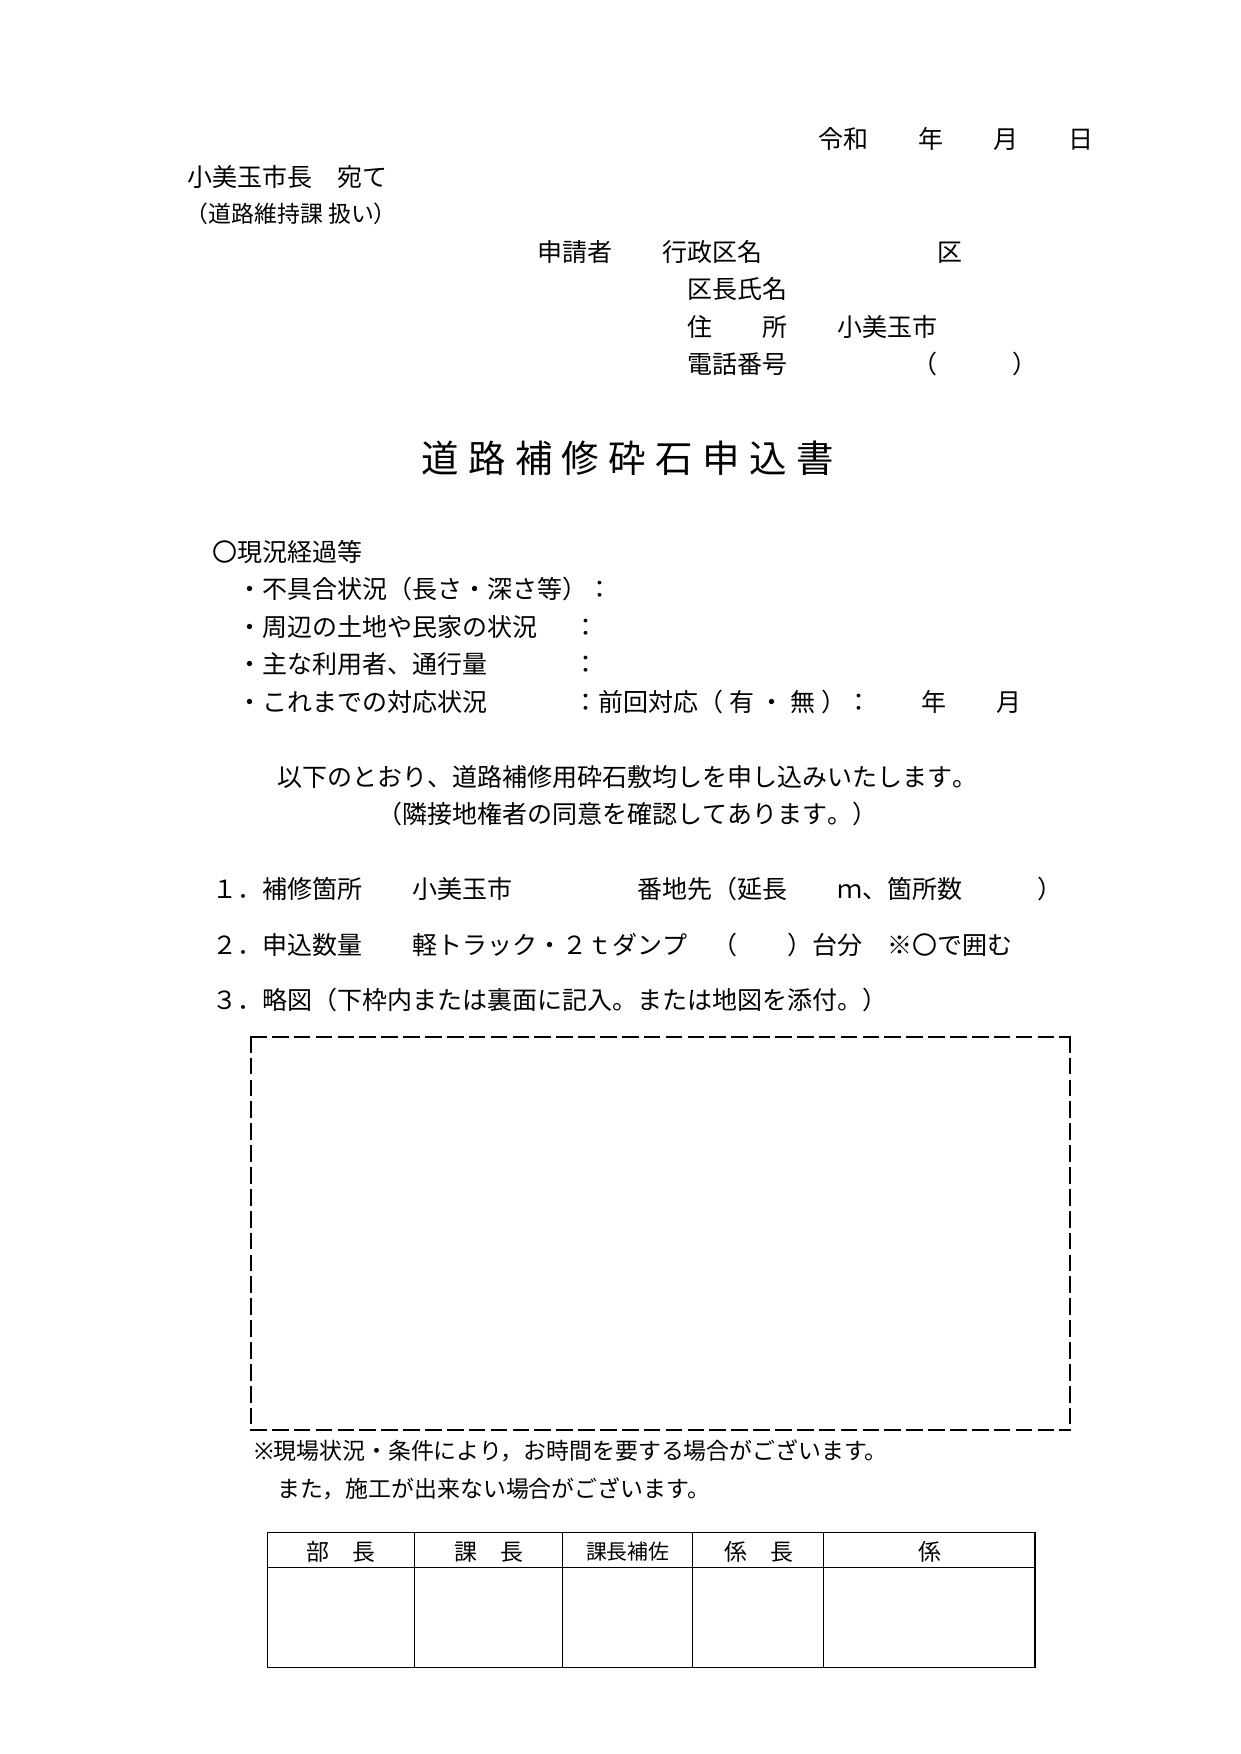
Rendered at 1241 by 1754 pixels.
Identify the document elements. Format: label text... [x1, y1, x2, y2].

text 電話番号 （ ） [162, 344, 1092, 381]
text ※現場状況・条件により，お時間を要する場合がございます。 [162, 1431, 1092, 1469]
text また，施工が出来ない場合がございます。 [162, 1469, 1092, 1506]
text 以下のとおり、道路補修用砕石敷均しを申し込みいたします。 [162, 756, 1092, 794]
text ・これまでの対応状況 ：前回対応（ 有 ・ 無 ）： 年 月 [162, 681, 1092, 719]
text 申請者 行政区名 区 [162, 231, 1088, 269]
text ３．略図（下枠内または裏面に記入。または地図を添付。） [162, 980, 1092, 1018]
text 〇現況経過等 [162, 531, 1092, 569]
text （道路維持課 扱い） [162, 194, 1092, 231]
text ・不具合状況（長さ・深さ等）： [162, 569, 1092, 606]
text （隣接地権者の同意を確認してあります。） [162, 794, 1092, 831]
text 区長氏名 [162, 269, 1088, 306]
table_header [251, 1036, 1070, 1429]
text 令和 年 月 日 [162, 119, 1093, 156]
text 道路補修砕石申込書 [162, 419, 1092, 494]
text １．補修箇所 小美玉市 番地先（延長 ｍ、箇所数 ） [162, 869, 1092, 906]
text ・周辺の土地や民家の状況 ： [162, 606, 1092, 644]
text ２．申込数量 軽トラック・２ｔダンプ （ ）台分 ※〇で囲む [162, 924, 1092, 962]
text ・主な利用者、通行量 ： [162, 644, 1092, 681]
text 小美玉市長 宛て [162, 156, 1092, 194]
text 住 所 小美玉市 [162, 306, 1088, 344]
